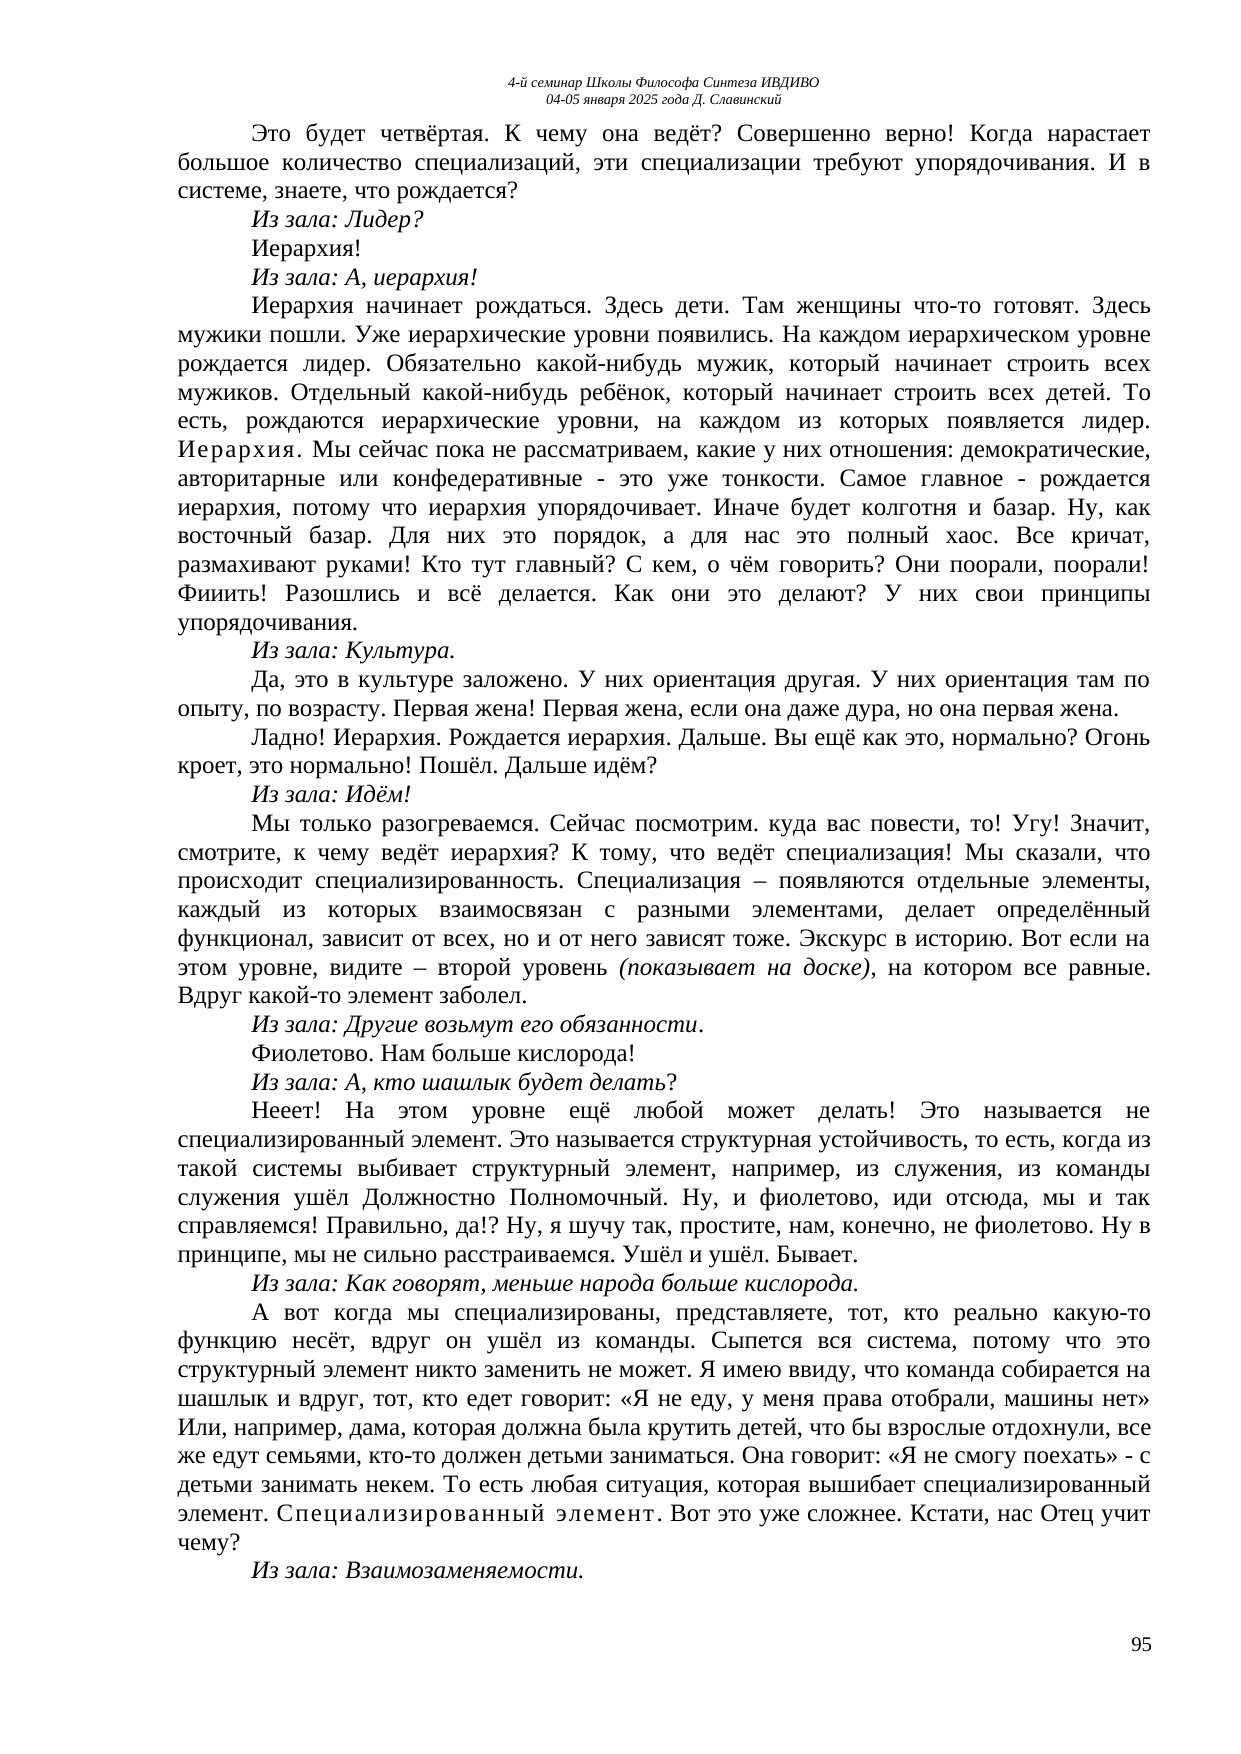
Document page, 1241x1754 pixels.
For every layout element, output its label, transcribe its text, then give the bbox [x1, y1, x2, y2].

text Это будет четвёртая. К чему она ведёт? Совершенно верно! Когда нарастает большое количество специализаций, эти специализации требуют упорядочивания. И в системе, знаете, что рождается? [177, 118, 1152, 204]
text Фиолетово. Нам больше кислорода! [177, 1038, 1152, 1067]
text Из зала: Культура. [177, 636, 1152, 664]
text Иерархия! [177, 233, 1152, 262]
text Из зала: Другие возьмут его обязанности. [177, 1009, 1152, 1038]
text А вот когда мы специализированы, представляете, тот, кто реально какую-то функцию несёт, вдруг он ушёл из команды. Сыпется вся система, потому что это структурный элемент никто заменить не может. Я имею ввиду, что команда собирается на шашлык и вдруг, тот, кто едет говорит: «Я не еду, у меня права отобрали, машины нет» Или, например, дама, которая должна была крутить детей, что бы взрослые отдохнули, все же едут семьями, кто-то должен детьми заниматься. Она говорит: «Я не смогу поехать» - с детьми занимать некем. То есть любая ситуация, которая вышибает специализированный элемент. Специализированный элемент. Вот это уже сложнее. Кстати, нас Отец учит чему? [177, 1297, 1152, 1556]
text Из зала: Как говорят, меньше народа больше кислорода. [177, 1268, 1152, 1297]
text Из зала: Взаимозаменяемости. [177, 1556, 1152, 1584]
text Из зала: А, кто шашлык будет делать? [177, 1067, 1152, 1096]
text Мы только разогреваемся. Сейчас посмотрим. куда вас повести, то! Угу! Значит, смотрите, к чему ведёт иерархия? К тому, что ведёт специализация! Мы сказали, что происходит специализированность. Специализация – появляются отдельные элементы, каждый из которых взаимосвязан с разными элементами, делает определённый функционал, зависит от всех, но и от него зависят тоже. Экскурс в историю. Вот если на этом уровне, видите – второй уровень (показывает на доске), на котором все равные. Вдруг какой-то элемент заболел. [177, 808, 1152, 1009]
text Из зала: Идём! [177, 779, 1152, 808]
text Из зала: А, иерархия! [177, 262, 1152, 291]
text Нееет! На этом уровне ещё любой может делать! Это называется не специализированный элемент. Это называется структурная устойчивость, то есть, когда из такой системы выбивает структурный элемент, например, из служения, из команды служения ушёл Должностно Полномочный. Ну, и фиолетово, иди отсюда, мы и так справляемся! Правильно, да!? Ну, я шучу так, простите, нам, конечно, не фиолетово. Ну в принципе, мы не сильно расстраиваемся. Ушёл и ушёл. Бывает. [177, 1096, 1152, 1268]
text Ладно! Иерархия. Рождается иерархия. Дальше. Вы ещё как это, нормально? Огонь кроет, это нормально! Пошёл. Дальше идём? [177, 722, 1152, 779]
text Да, это в культуре заложено. У них ориентация другая. У них ориентация там по опыту, по возрасту. Первая жена! Первая жена, если она даже дура, но она первая жена. [177, 664, 1152, 722]
text Иерархия начинает рождаться. Здесь дети. Там женщины что-то готовят. Здесь мужики пошли. Уже иерархические уровни появились. На каждом иерархическом уровне рождается лидер. Обязательно какой-нибудь мужик, который начинает строить всех мужиков. Отдельный какой-нибудь ребёнок, который начинает строить всех детей. То есть, рождаются иерархические уровни, на каждом из которых появляется лидер. Иерархия. Мы сейчас пока не рассматриваем, какие у них отношения: демократические, авторитарные или конфедеративные - это уже тонкости. Самое главное - рождается иерархия, потому что иерархия упорядочивает. Иначе будет колготня и базар. Ну, как восточный базар. Для них это порядок, а для нас это полный хаос. Все кричат, размахивают руками! Кто тут главный? С кем, о чём говорить? Они поорали, поорали! Фииить! Разошлись и всё делается. Как они это делают? У них свои принципы упорядочивания. [177, 291, 1152, 636]
text Из зала: Лидер? [177, 204, 1152, 233]
